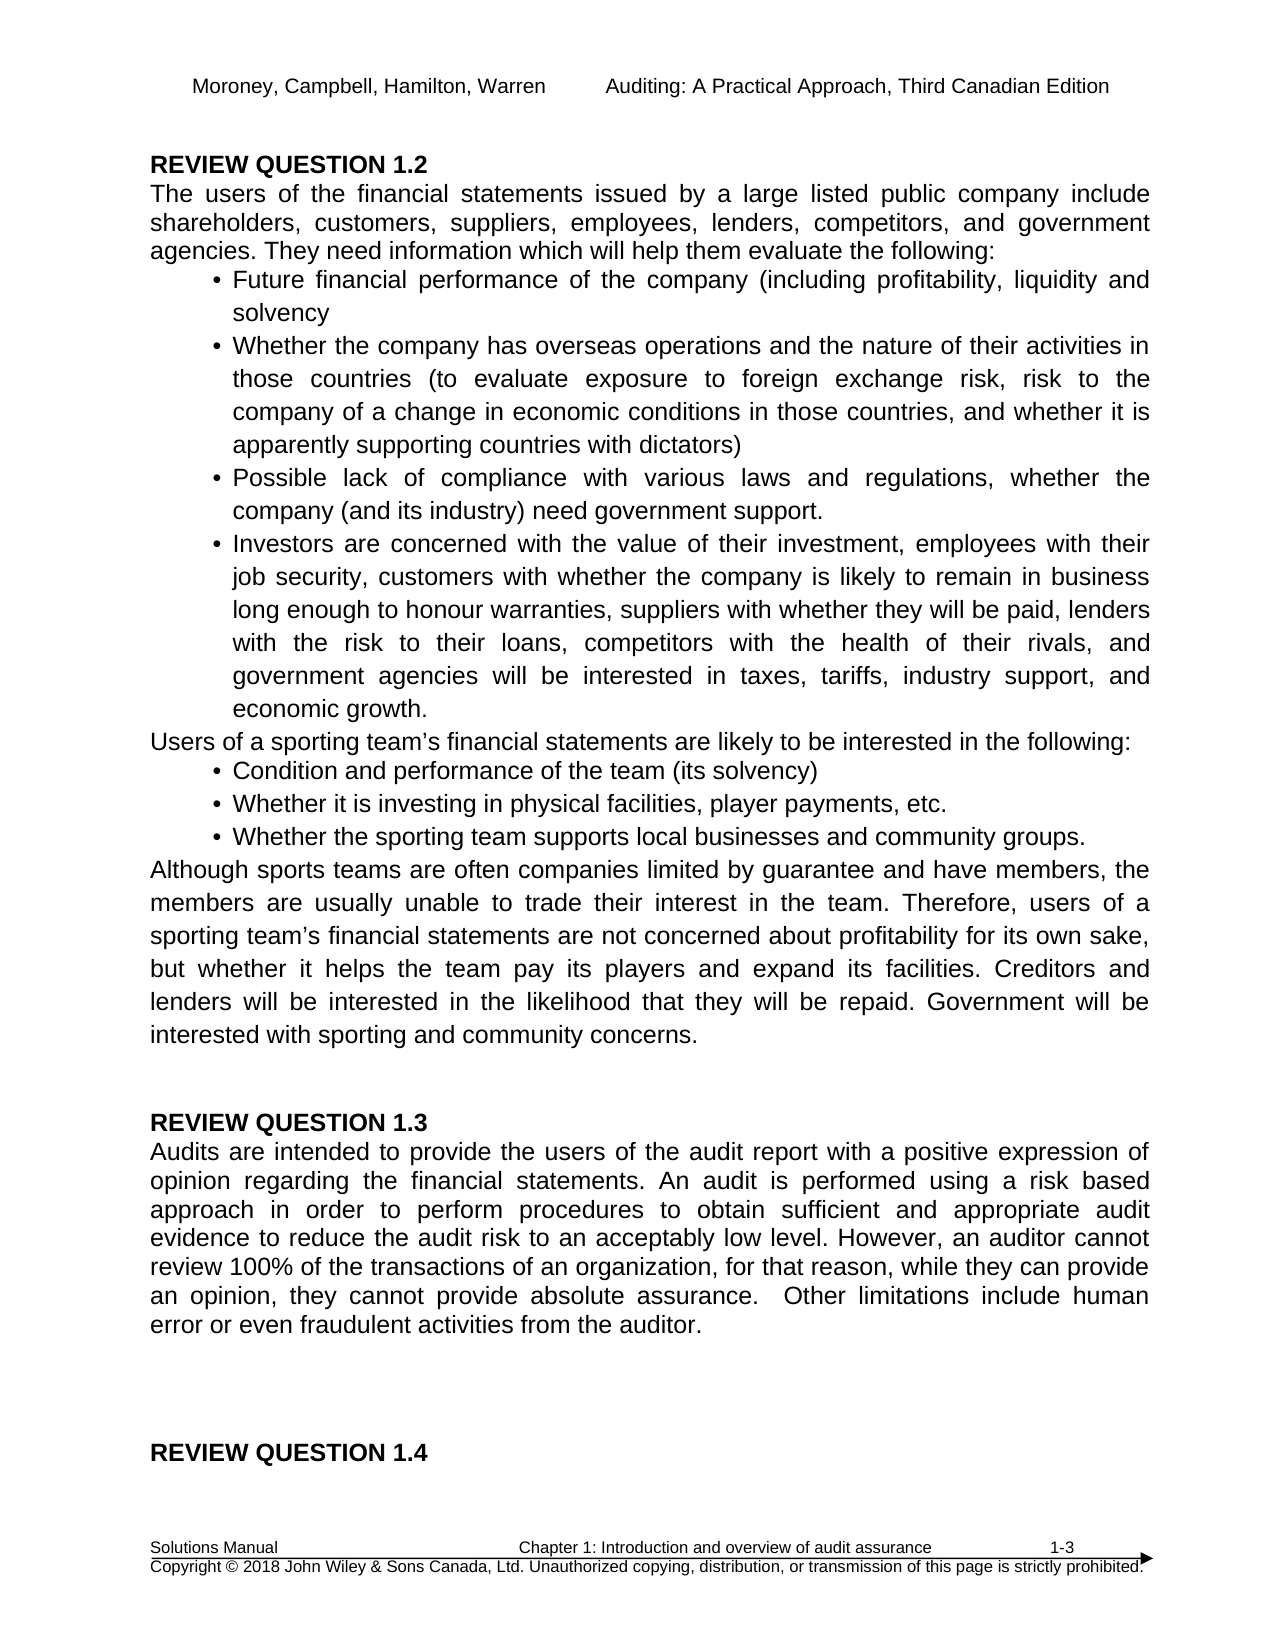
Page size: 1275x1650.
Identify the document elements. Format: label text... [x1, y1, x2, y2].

list Whether the company has overseas operations and the nature of their activities in those countries (to evaluate exposure to foreign exchange risk, risk to the company of a change in economic conditions in those countries, and whether it is apparently supporting countries with dictators) [212, 331, 1152, 459]
list Whether the sporting team supports local businesses and community groups. [212, 822, 1152, 851]
list Users of a sporting team’s financial statements are likely to be interested in the following: [150, 727, 1152, 756]
list Although sports teams are often companies limited by guarantee and have members, the members are usually unable to trade their interest in the team. Therefore, users of a sporting team’s financial statements are not concerned about profitability for its own sake, but whether it helps the team pay its players and expand its facilities. Creditors and lenders will be interested in the likelihood that they will be repaid. Government will be interested with sporting and community concerns. [150, 855, 1152, 1049]
list Possible lack of compliance with various laws and regulations, whether the company (and its industry) need government support. [212, 463, 1152, 525]
list Investors are concerned with the value of their investment, employees with their job security, customers with whether the company is likely to remain in business long enough to honour warranties, suppliers with whether they will be paid, lenders with the risk to their loans, competitors with the health of their rivals, and government agencies will be interested in taxes, tariffs, industry support, and economic growth. [212, 529, 1152, 723]
list Whether it is investing in physical facilities, player payments, etc. [212, 789, 1152, 818]
list Audits are intended to provide the users of the audit report with a positive expression of opinion regarding the financial statements. An audit is performed using a risk based approach in order to perform procedures to obtain sufficient and appropriate audit evidence to reduce the audit risk to an acceptably low level. However, an auditor cannot review 100% of the transactions of an organization, for that reason, while they can provide an opinion, they cannot provide absolute assurance. Other limitations include human error or even fraudulent activities from the auditor. [150, 1137, 1152, 1338]
list Condition and performance of the team (its solvency) [212, 756, 1152, 785]
list The users of the financial statements issued by a large listed public company include shareholders, customers, suppliers, employees, lenders, competitors, and government agencies. They need information which will help them evaluate the following: [150, 179, 1152, 265]
list REVIEW QUESTION 1.2 [150, 150, 1152, 179]
list REVIEW QUESTION 1.3 [150, 1108, 1152, 1137]
list REVIEW QUESTION 1.4 [150, 1437, 1152, 1466]
list Future financial performance of the company (including profitability, liquidity and solvency [212, 265, 1152, 327]
